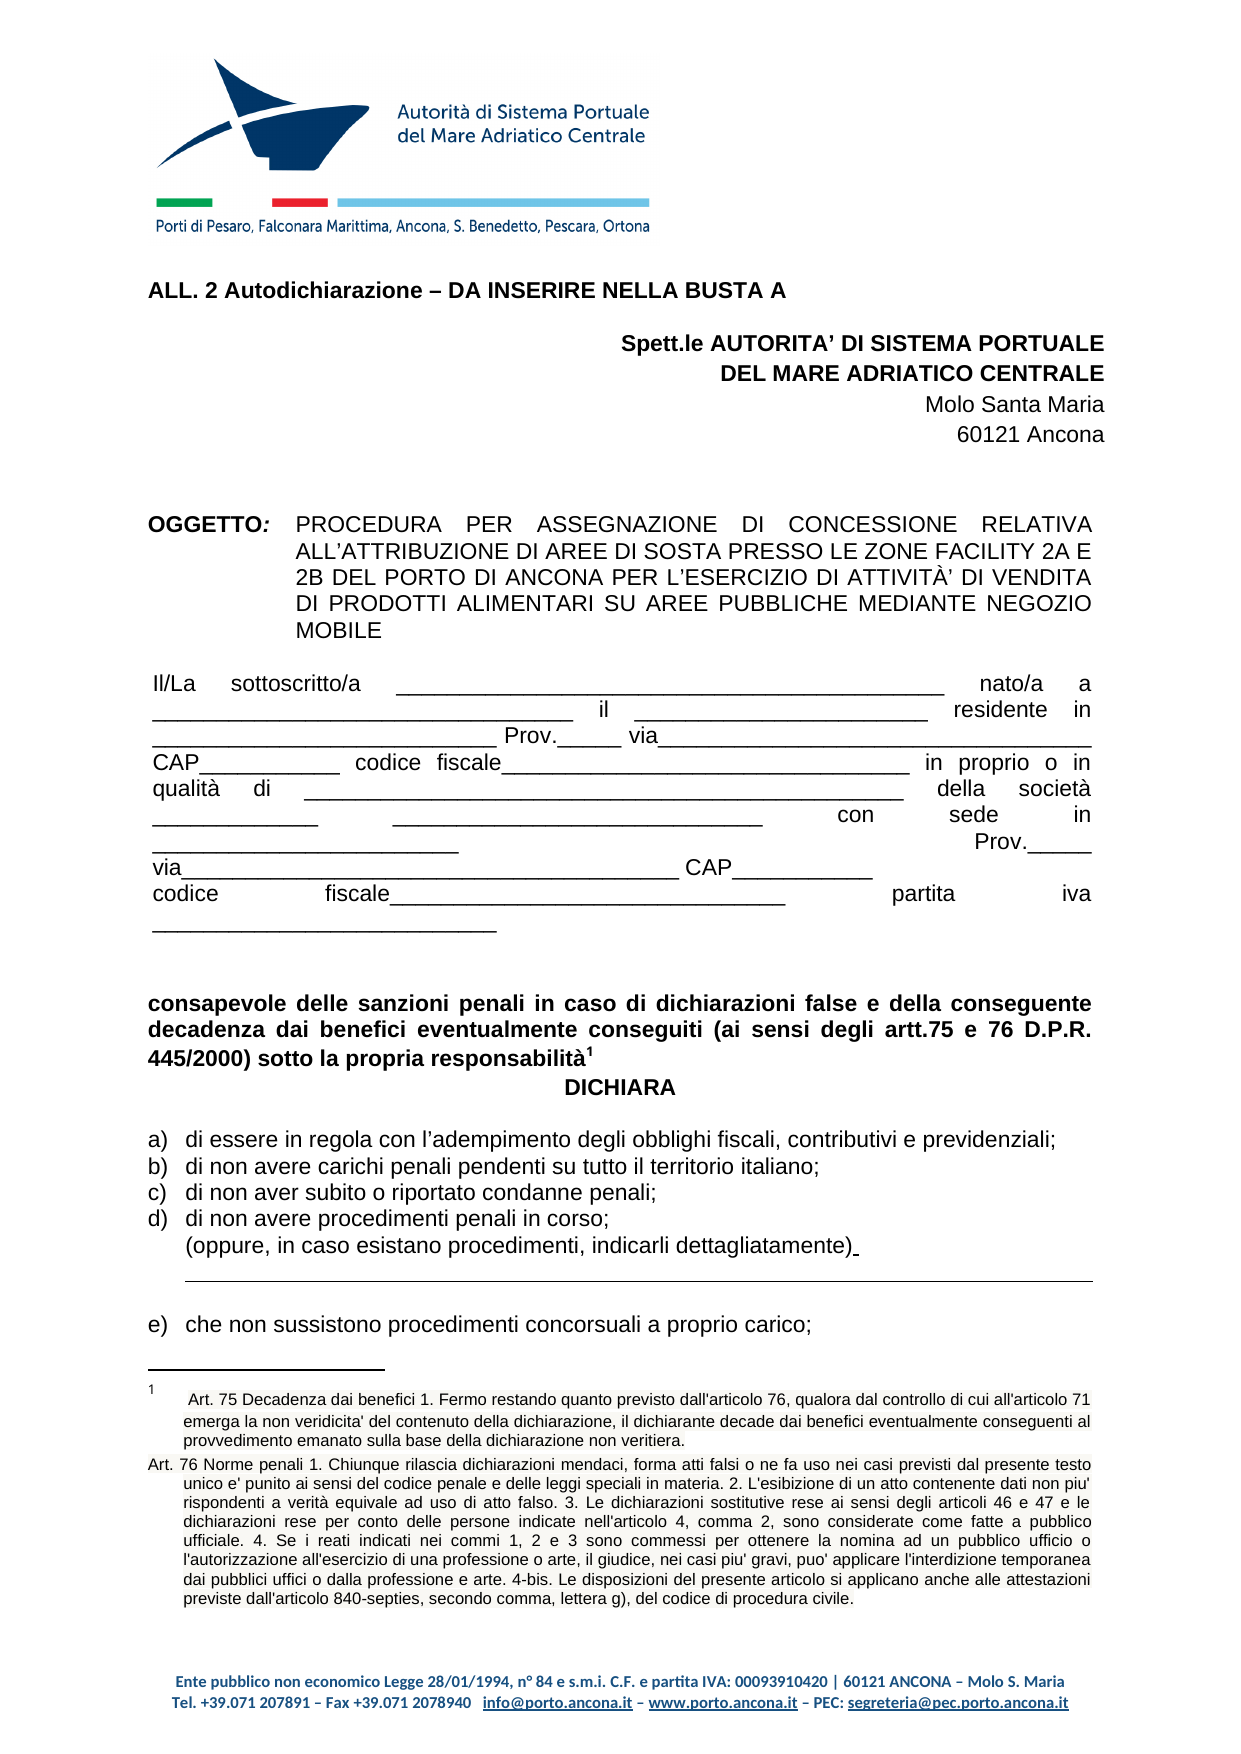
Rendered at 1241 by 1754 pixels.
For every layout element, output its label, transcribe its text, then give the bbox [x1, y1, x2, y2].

text codice fiscale_______________________________ partita iva ___________________________ [152, 880, 1091, 933]
text consapevole delle sanzioni penali in caso di dichiarazioni false e della conseguente decadenza dai benefici eventualmente conseguiti (ai sensi degli artt.75 e 76 D.P.R. 445/2000) sotto la propria responsabilità [148, 989, 1092, 1073]
list di essere in regola con l’adempimento degli obblighi fiscali, contributivi e previdenziali; [148, 1126, 1092, 1153]
text 60121 Ancona [576, 421, 1104, 447]
list di non avere procedimenti penali in corso; [148, 1205, 1092, 1232]
list di non aver subito o riportato condanne penali; [148, 1179, 1092, 1205]
text OGGETTO: PROCEDURA PER ASSEGNAZIONE DI CONCESSIONE RELATIVA ALL’ATTRIBUZIONE DI AREE DI SOSTA PRESSO LE ZONE FACILITY 2A E 2B DEL PORTO DI ANCONA PER L’ESERCIZIO DI ATTIVITÀ’ DI VENDITA DI PRODOTTI ALIMENTARI SU AREE PUBBLICHE MEDIANTE NEGOZIO MOBILE [148, 511, 1093, 643]
list di non avere carichi penali pendenti su tutto il territorio italiano; [148, 1153, 1092, 1179]
list che non sussistono procedimenti concorsuali a proprio carico; [148, 1311, 1092, 1337]
text ALL. 2 Autodichiarazione – DA INSERIRE NELLA BUSTA A [148, 277, 1092, 304]
text Spett.le AUTORITA’ DI SISTEMA PORTUALE [576, 330, 1104, 356]
text DEL MARE ADRIATICO CENTRALE [576, 360, 1104, 387]
text DICHIARA [148, 1073, 1092, 1100]
picture [147, 53, 660, 246]
text Molo Santa Maria [576, 391, 1104, 417]
text Il/La sottoscritto/a ___________________________________________ nato/a a _________________________________ il _______________________ residente in ___________________________ Prov._____ via__________________________________ CAP___________ codice fiscale________________________________ in proprio o in qualità di _______________________________________________ della società _____________ _____________________________ con sede in ________________________ Prov._____ via_______________________________________ CAP___________ [152, 669, 1091, 880]
list (oppure, in caso esistano procedimenti, indicarli dettagliatamente) [185, 1232, 1092, 1281]
